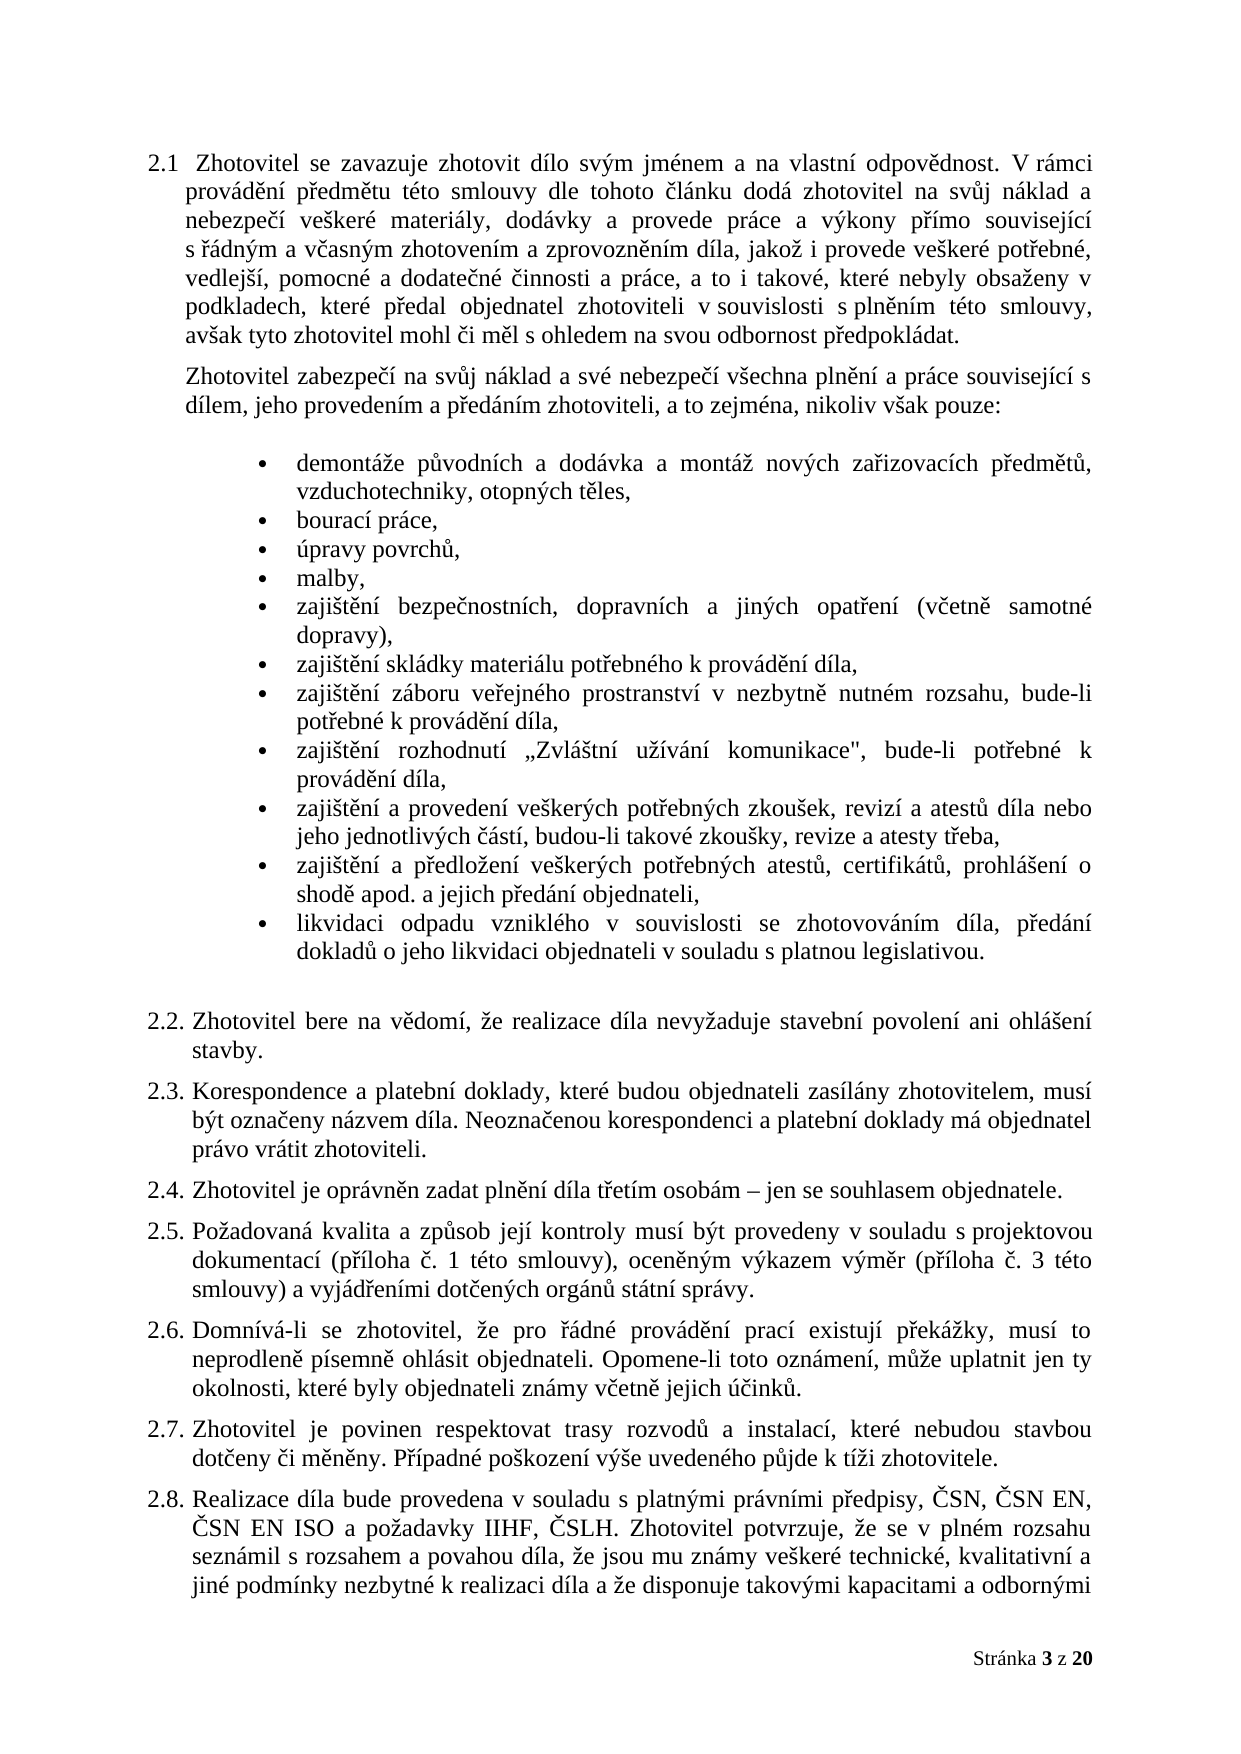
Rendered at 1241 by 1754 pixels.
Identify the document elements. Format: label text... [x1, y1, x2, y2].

list Domnívá-li se zhotovitel, že pro řádné provádění prací existují překážky, musí to neprodleně písemně ohlásit objednateli. Opomene-li toto oznámení, může uplatnit jen ty okolnosti, které byly objednateli známy včetně jejich účinků. [147, 1315, 1093, 1401]
list malby, [259, 563, 1093, 591]
list Zhotovitel se zavazuje zhotovit dílo svým jménem a na vlastní odpovědnost. V rámci provádění předmětu této smlouvy dle tohoto článku dodá zhotovitel na svůj náklad a nebezpečí veškeré materiály, dodávky a provede práce a výkony přímo související s řádným a včasným zhotovením a zprovozněním díla, jakož i provede veškeré potřebné, vedlejší, pomocné a dodatečné činnosti a práce, a to i takové, které nebyly obsaženy v podkladech, které předal objednatel zhotoviteli v souvislosti s plněním této smlouvy, avšak tyto zhotovitel mohl či měl s ohledem na svou odbornost předpokládat. [148, 148, 1093, 349]
list Zhotovitel je oprávněn zadat plnění díla třetím osobám – jen se souhlasem objednatele. [147, 1175, 1093, 1204]
list likvidaci odpadu vzniklého v souvislosti se zhotovováním díla, předání dokladů o jeho likvidaci objednateli v souladu s platnou legislativou. [259, 908, 1093, 965]
list Zhotovitel bere na vědomí, že realizace díla nevyžaduje stavební povolení ani ohlášení stavby. [147, 1006, 1093, 1064]
list bourací práce, [259, 505, 1093, 534]
list zajištění bezpečnostních, dopravních a jiných opatření (včetně samotné dopravy), [259, 591, 1093, 649]
list zajištění rozhodnutí „Zvláštní užívání komunikace", bude-li potřebné k provádění díla, [259, 735, 1093, 793]
list úpravy povrchů, [259, 534, 1093, 563]
list demontáže původních a dodávka a montáž nových zařizovacích předmětů, vzduchotechniky, otopných těles, [259, 448, 1093, 505]
list Korespondence a platební doklady, které budou objednateli zasílány zhotovitelem, musí být označeny názvem díla. Neoznačenou korespondenci a platební doklady má objednatel právo vrátit zhotoviteli. [147, 1076, 1093, 1163]
list zajištění a předložení veškerých potřebných atestů, certifikátů, prohlášení o shodě apod. a jejich předání objednateli, [259, 850, 1093, 908]
list zajištění skládky materiálu potřebného k provádění díla, [259, 649, 1093, 678]
list Zhotovitel je povinen respektovat trasy rozvodů a instalací, které nebudou stavbou dotčeny či měněny. Případné poškození výše uvedeného půjde k tíži zhotovitele. [147, 1414, 1093, 1471]
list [147, 1484, 1093, 1599]
list zajištění záboru veřejného prostranství v nezbytně nutném rozsahu, bude-li potřebné k provádění díla, [259, 678, 1093, 735]
list Požadovaná kvalita a způsob její kontroly musí být provedeny v souladu s projektovou dokumentací (příloha č. 1 této smlouvy), oceněným výkazem výměr (příloha č. 3 této smlouvy) a vyjádřeními dotčených orgánů státní správy. [147, 1216, 1093, 1303]
list Zhotovitel zabezpečí na svůj náklad a své nebezpečí všechna plnění a práce související s dílem, jeho provedením a předáním zhotoviteli, a to zejména, nikoliv však pouze: [185, 361, 1093, 419]
list zajištění a provedení veškerých potřebných zkoušek, revizí a atestů díla nebo jeho jednotlivých částí, budou-li takové zkoušky, revize a atesty třeba, [259, 793, 1093, 850]
